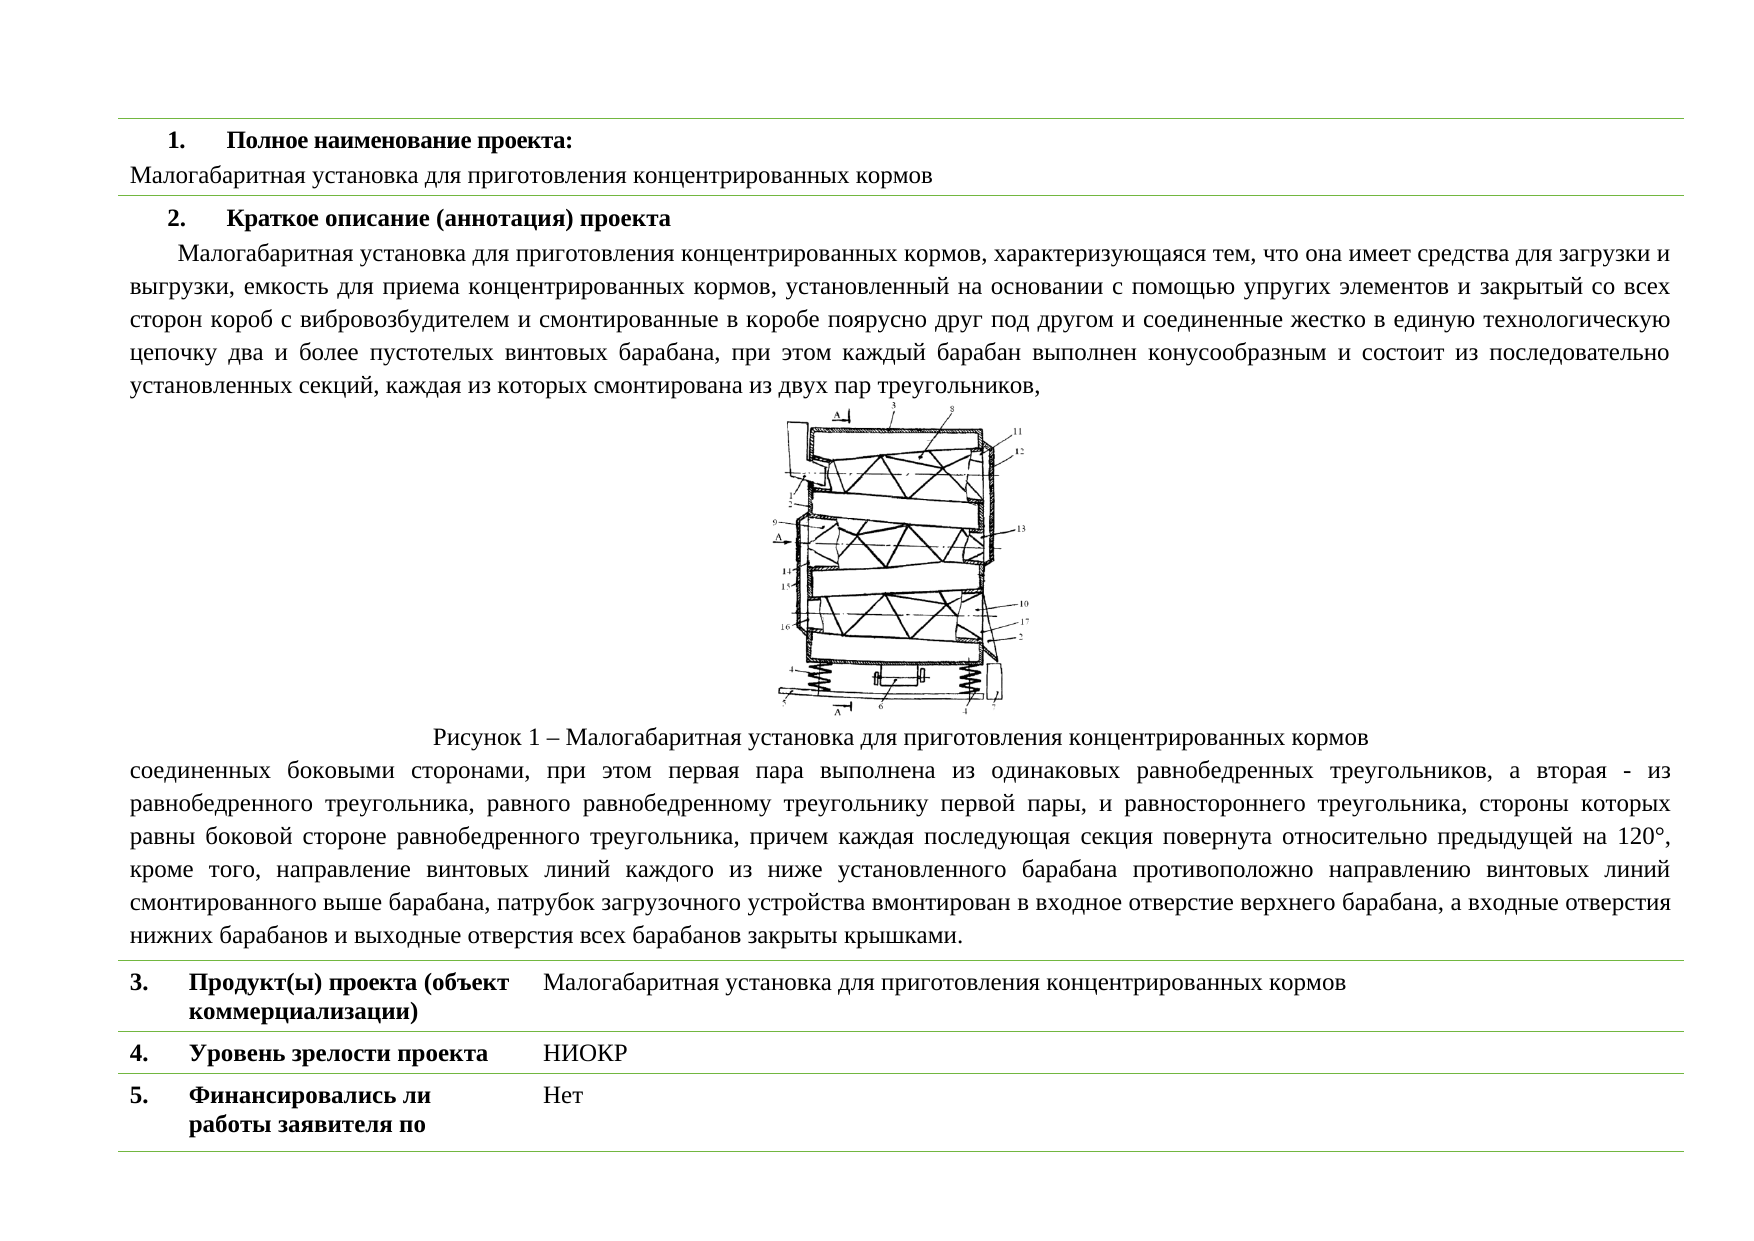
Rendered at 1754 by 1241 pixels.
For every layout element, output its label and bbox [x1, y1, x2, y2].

picture [770, 402, 1031, 717]
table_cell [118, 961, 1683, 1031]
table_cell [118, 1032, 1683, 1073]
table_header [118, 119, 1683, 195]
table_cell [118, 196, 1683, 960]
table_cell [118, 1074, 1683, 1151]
